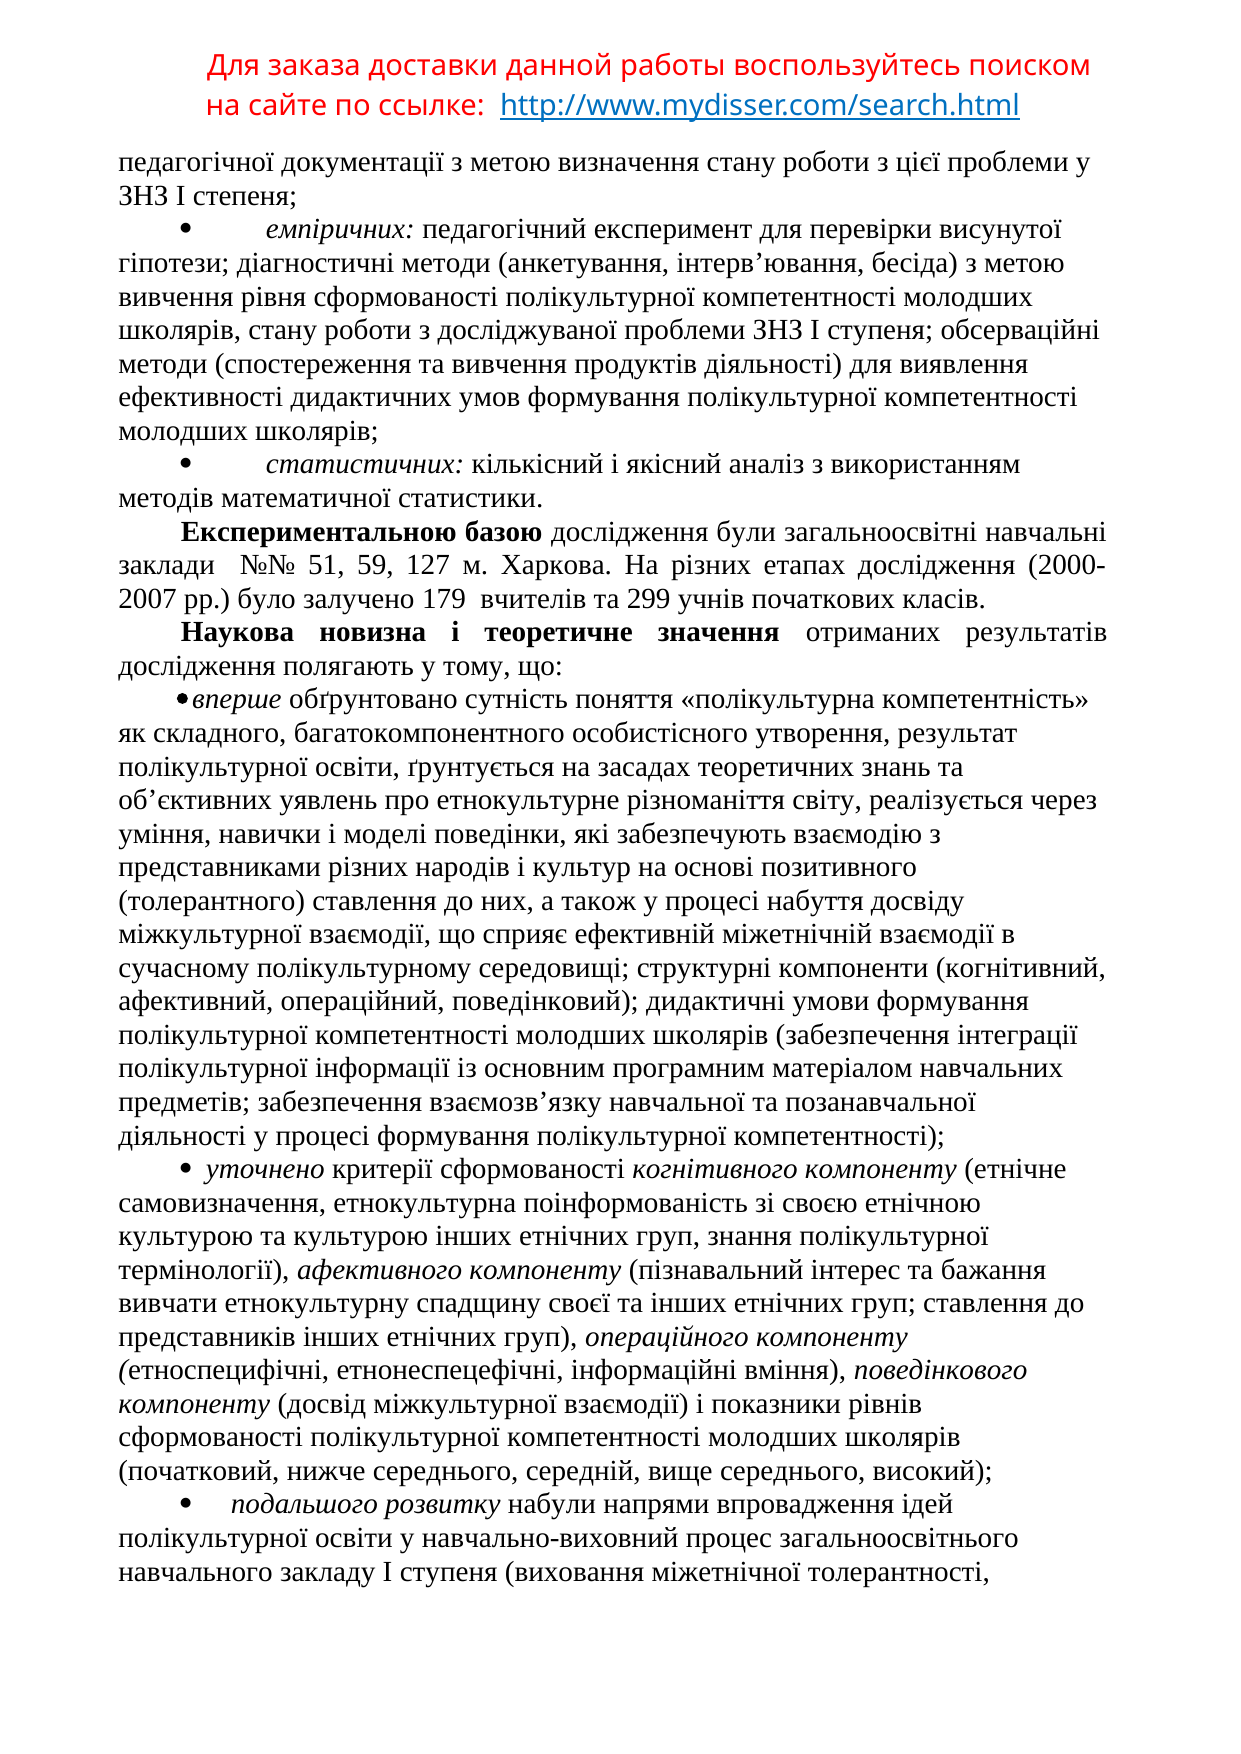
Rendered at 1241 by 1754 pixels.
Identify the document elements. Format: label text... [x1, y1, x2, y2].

list вперше обґрунтовано сутність поняття «полікультурна компетентність» як складного, багатокомпонентного особистісного утворення, результат полікультурної освіти, ґрунтується на засадах теоретичних знань та об’єктивних уявлень про етнокультурне різноманіття світу, реалізується через уміння, навички і моделі поведінки, які забезпечують взаємодію з представниками різних народів і культур на основі позитивного (толерантного) ставлення до них, а також у процесі набуття досвіду міжкультурної взаємодії, що сприяє ефективній міжетнічній взаємодії в сучасному полікультурному середовищі; структурні компоненти (когнітивний, афективний, операційний, поведінковий); дидактичні умови формування полікультурної компетентності молодших школярів (забезпечення інтеграції полікультурної інформації із основним програмним матеріалом навчальних предметів; забезпечення взаємозв’язку навчальної та позанавчальної діяльності у процесі формування полікультурної компетентності); [118, 681, 1107, 1151]
list статистичних: кількісний і якісний аналіз з використанням методів математичної статистики. [118, 447, 1107, 514]
list емпіричних: педагогічний експеримент для перевірки висунутої гіпотези; діагностичні методи (анкетування, інтерв’ювання, бесіда) з метою вивчення рівня сформованості полікультурної компетентності молодших школярів, стану роботи з досліджуваної проблеми ЗНЗ І ступеня; обсерваційні методи (спостереження та вивчення продуктів діяльності) для виявлення ефективності дидактичних умов формування полікультурної компетентності молодших школярів; [118, 212, 1107, 447]
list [118, 1487, 1107, 1587]
list уточнено критерії сформованості когнітивного компоненту (етнічне самовизначення, етнокультурна поінформованість зі своєю етнічною культурою та культурою інших етнічних груп, знання полікультурної термінології), афективного компоненту (пізнавальний інтерес та бажання вивчати етнокультурну спадщину своєї та інших етнічних груп; ставлення до представників інших етнічних груп), операційного компоненту (етноспецифічні, етнонеспецефічні, інформаційні вміння), поведінкового компоненту (досвід міжкультурної взаємодії) і показники рівнів сформованості полікультурної компетентності молодших школярів (початковий, нижче середнього, середній, вище середнього, високий); [118, 1151, 1107, 1487]
text Наукова новизна і теоретичне значення отриманих результатів дослідження полягають у тому, що: [118, 614, 1107, 681]
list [118, 144, 1107, 212]
text Експериментальною базою дослідження були загальноосвітні навчальні заклади №№ 51, 59, 127 м. Харкова. На різних етапах дослідження (2000-2007 рр.) було залучено 179 вчителів та 299 учнів початкових класів. [118, 514, 1107, 614]
